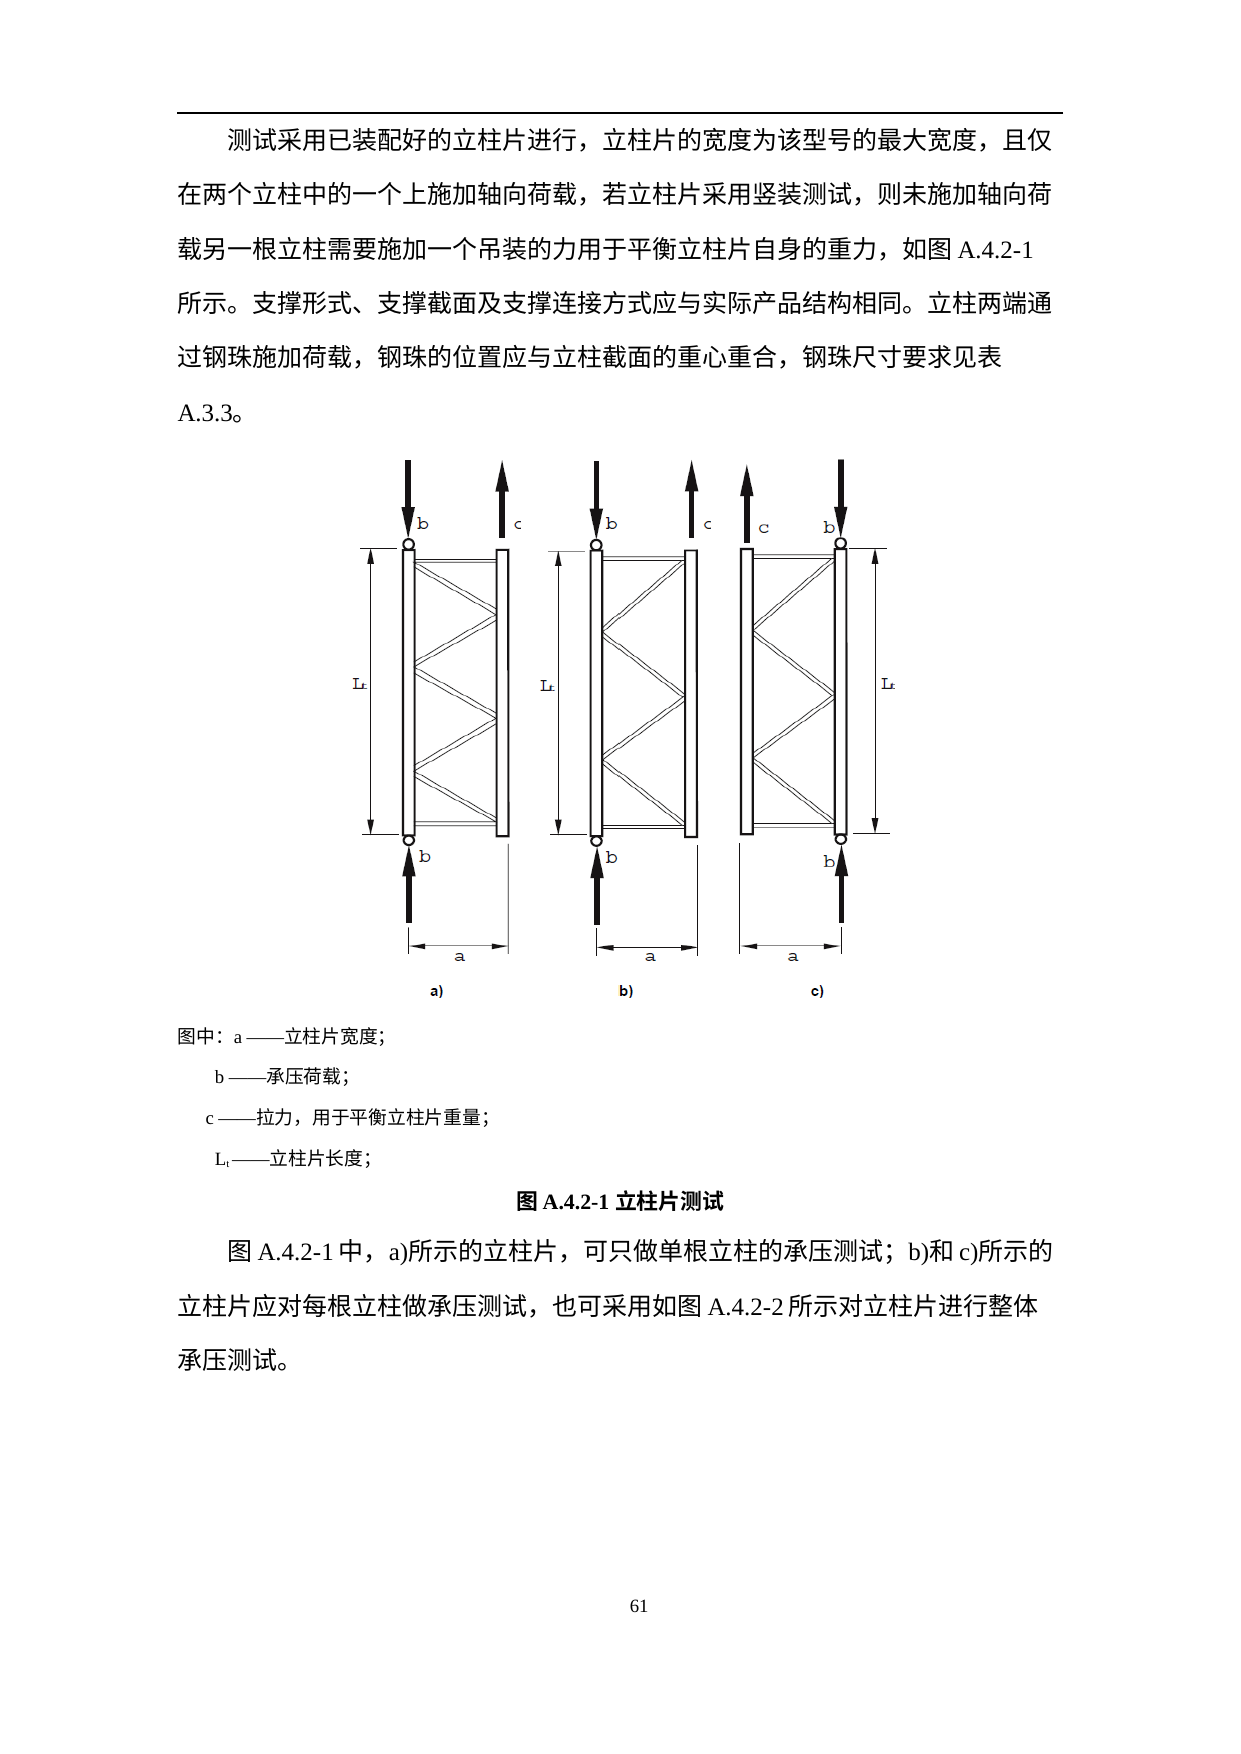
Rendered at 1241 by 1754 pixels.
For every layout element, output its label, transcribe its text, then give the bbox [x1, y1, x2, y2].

text 图A.4.2-1中，a)所示的立柱片，可只做单根立柱的承压测试；b)和c)所示的立柱片应对每根立柱做承压测试，也可采用如图A.4.2-2所示对立柱片进行整体承压测试。 [177, 1232, 1063, 1377]
picture [332, 446, 908, 1011]
text c ——拉力，用于平衡立柱片重量； [177, 1103, 1063, 1130]
text 图中：a ——立柱片宽度； [177, 1021, 1063, 1049]
text 图A.4.2-1 立柱片测试 [177, 1184, 1063, 1216]
text b ——承压荷载； [177, 1062, 1063, 1089]
text Lt ——立柱片长度； [177, 1144, 1063, 1171]
text 测试采用已装配好的立柱片进行，立柱片的宽度为该型号的最大宽度，且仅在两个立柱中的一个上施加轴向荷载，若立柱片采用竖装测试，则未施加轴向荷载另一根立柱需要施加一个吊装的力用于平衡立柱片自身的重力，如图A.4.2-1所示。支撑形式、支撑截面及支撑连接方式应与实际产品结构相同。立柱两端通过钢珠施加荷载，钢珠的位置应与立柱截面的重心重合，钢珠尺寸要求见表A.3.3。 [177, 120, 1063, 428]
